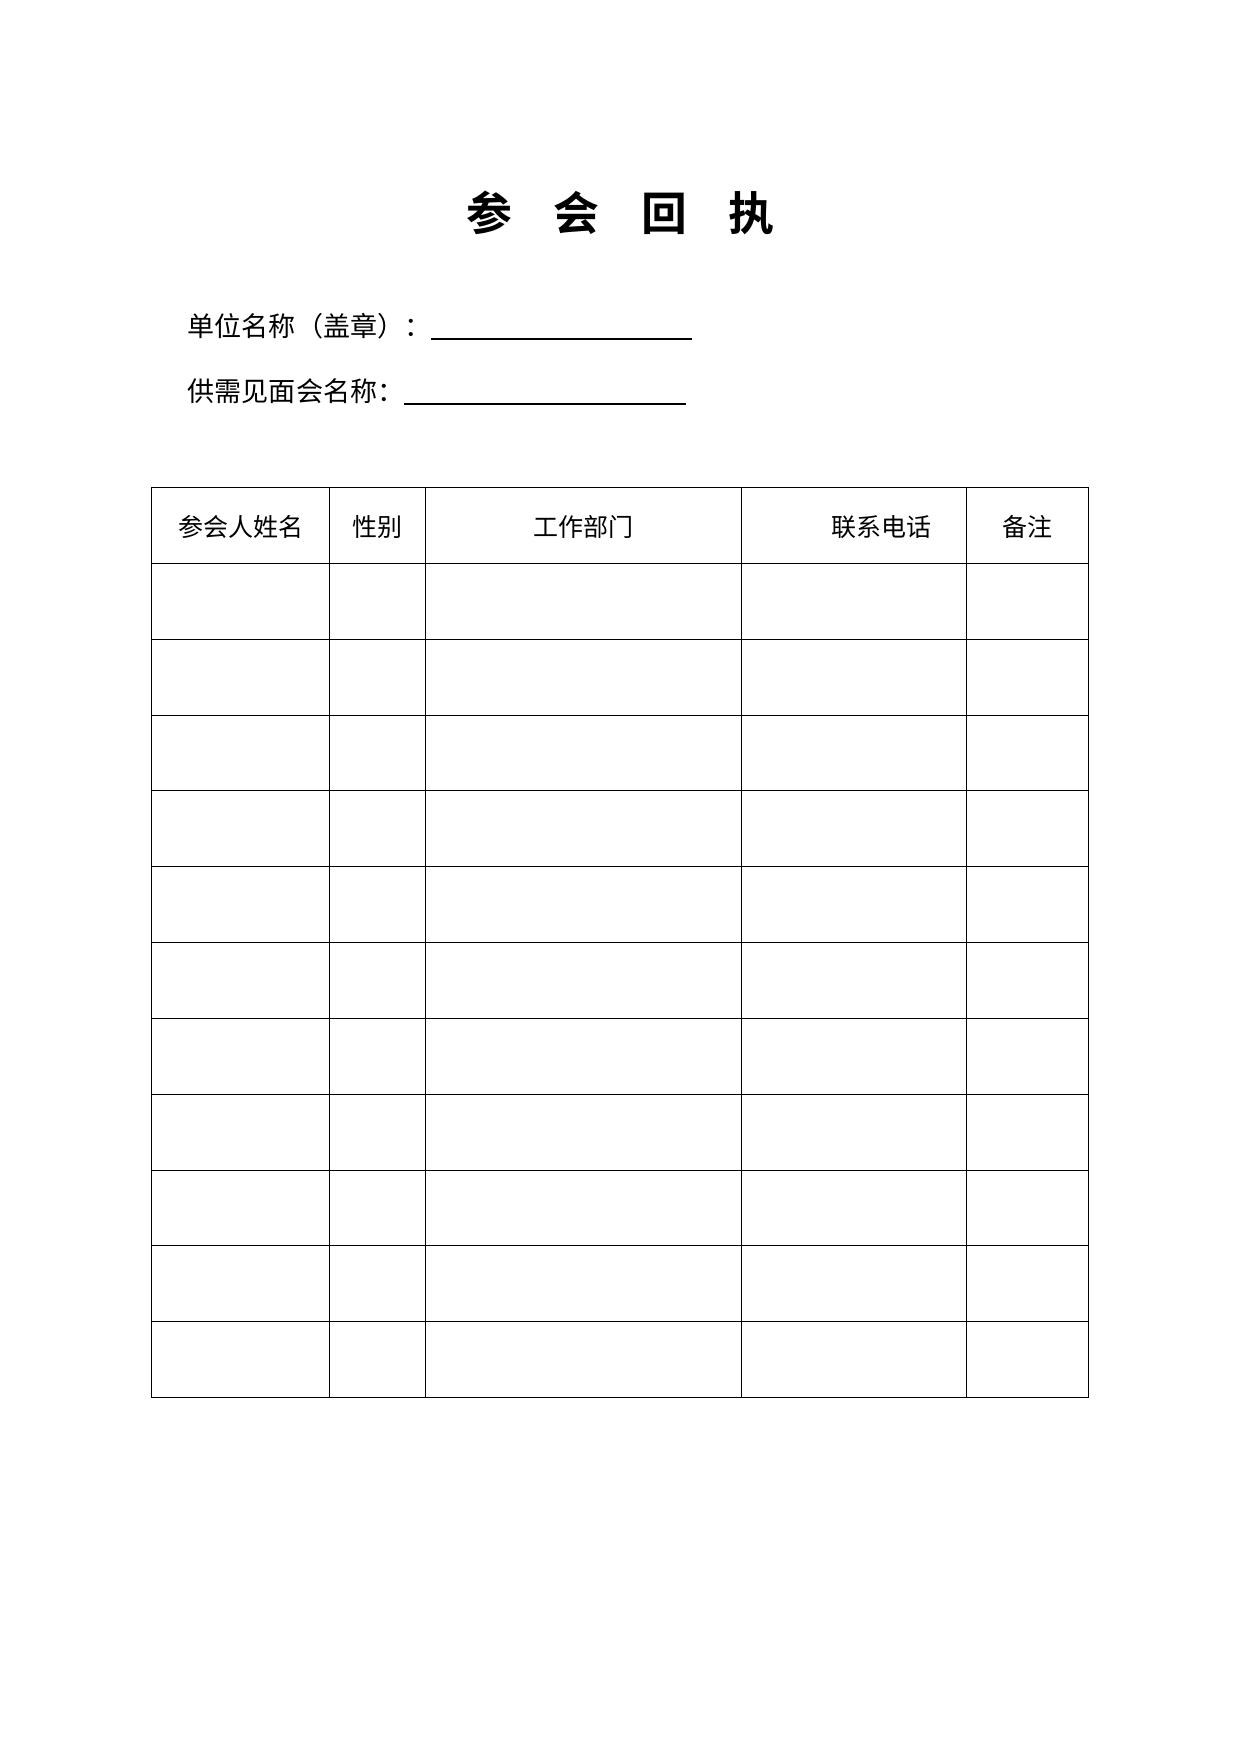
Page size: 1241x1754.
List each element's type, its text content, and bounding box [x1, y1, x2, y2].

table_cell [152, 1246, 329, 1321]
text 供需见面会名称： [187, 357, 1053, 422]
table_cell [152, 1171, 329, 1245]
table_cell [152, 716, 329, 790]
table_cell [967, 564, 1088, 639]
table_cell [152, 1322, 329, 1397]
table_cell [967, 1246, 1088, 1321]
table_header 备注 [967, 488, 1088, 563]
table_cell [330, 1095, 425, 1169]
table_cell [152, 943, 329, 1018]
table_cell [742, 564, 966, 639]
table_cell [152, 564, 329, 639]
text 参会回执 [187, 162, 1053, 259]
table_cell [152, 867, 329, 942]
table_cell [967, 867, 1088, 942]
table_cell [967, 943, 1088, 1018]
table_cell [330, 1322, 425, 1397]
table_header 参会人姓名 [152, 488, 329, 563]
table_cell [426, 867, 741, 942]
table_cell [742, 1246, 966, 1321]
table_cell [152, 1019, 329, 1094]
table_cell [330, 1019, 425, 1094]
table_cell [742, 867, 966, 942]
table_cell [330, 564, 425, 639]
table_cell [426, 943, 741, 1018]
table_cell [742, 1322, 966, 1397]
table_cell [426, 1322, 741, 1397]
table_header 性别 [330, 488, 425, 563]
table_cell [967, 791, 1088, 866]
table_cell [330, 943, 425, 1018]
table_cell [967, 640, 1088, 714]
table_cell [967, 1095, 1088, 1169]
table_cell [742, 640, 966, 714]
table_cell [742, 1095, 966, 1169]
table_cell [967, 716, 1088, 790]
table_header 联系电话 [742, 488, 966, 563]
table_cell [152, 640, 329, 714]
text 单位名称（盖章）： [187, 292, 1053, 357]
table_cell [742, 1019, 966, 1094]
table_cell [426, 716, 741, 790]
table_cell [426, 1019, 741, 1094]
table_cell [426, 564, 741, 639]
table_cell [330, 1171, 425, 1245]
table_cell [426, 1171, 741, 1245]
table_cell [742, 716, 966, 790]
table_cell [152, 791, 329, 866]
table_cell [330, 791, 425, 866]
table_cell [967, 1019, 1088, 1094]
table_cell [152, 1095, 329, 1169]
table_cell [330, 640, 425, 714]
table_cell [742, 791, 966, 866]
table_cell [967, 1171, 1088, 1245]
table_cell [426, 1095, 741, 1169]
table_cell [330, 1246, 425, 1321]
table_cell [330, 867, 425, 942]
table_cell [426, 791, 741, 866]
table_cell [967, 1322, 1088, 1397]
table_header 工作部门 [426, 488, 741, 563]
table_cell [742, 943, 966, 1018]
table_cell [426, 1246, 741, 1321]
table_cell [330, 716, 425, 790]
table_cell [426, 640, 741, 714]
table_cell [742, 1171, 966, 1245]
